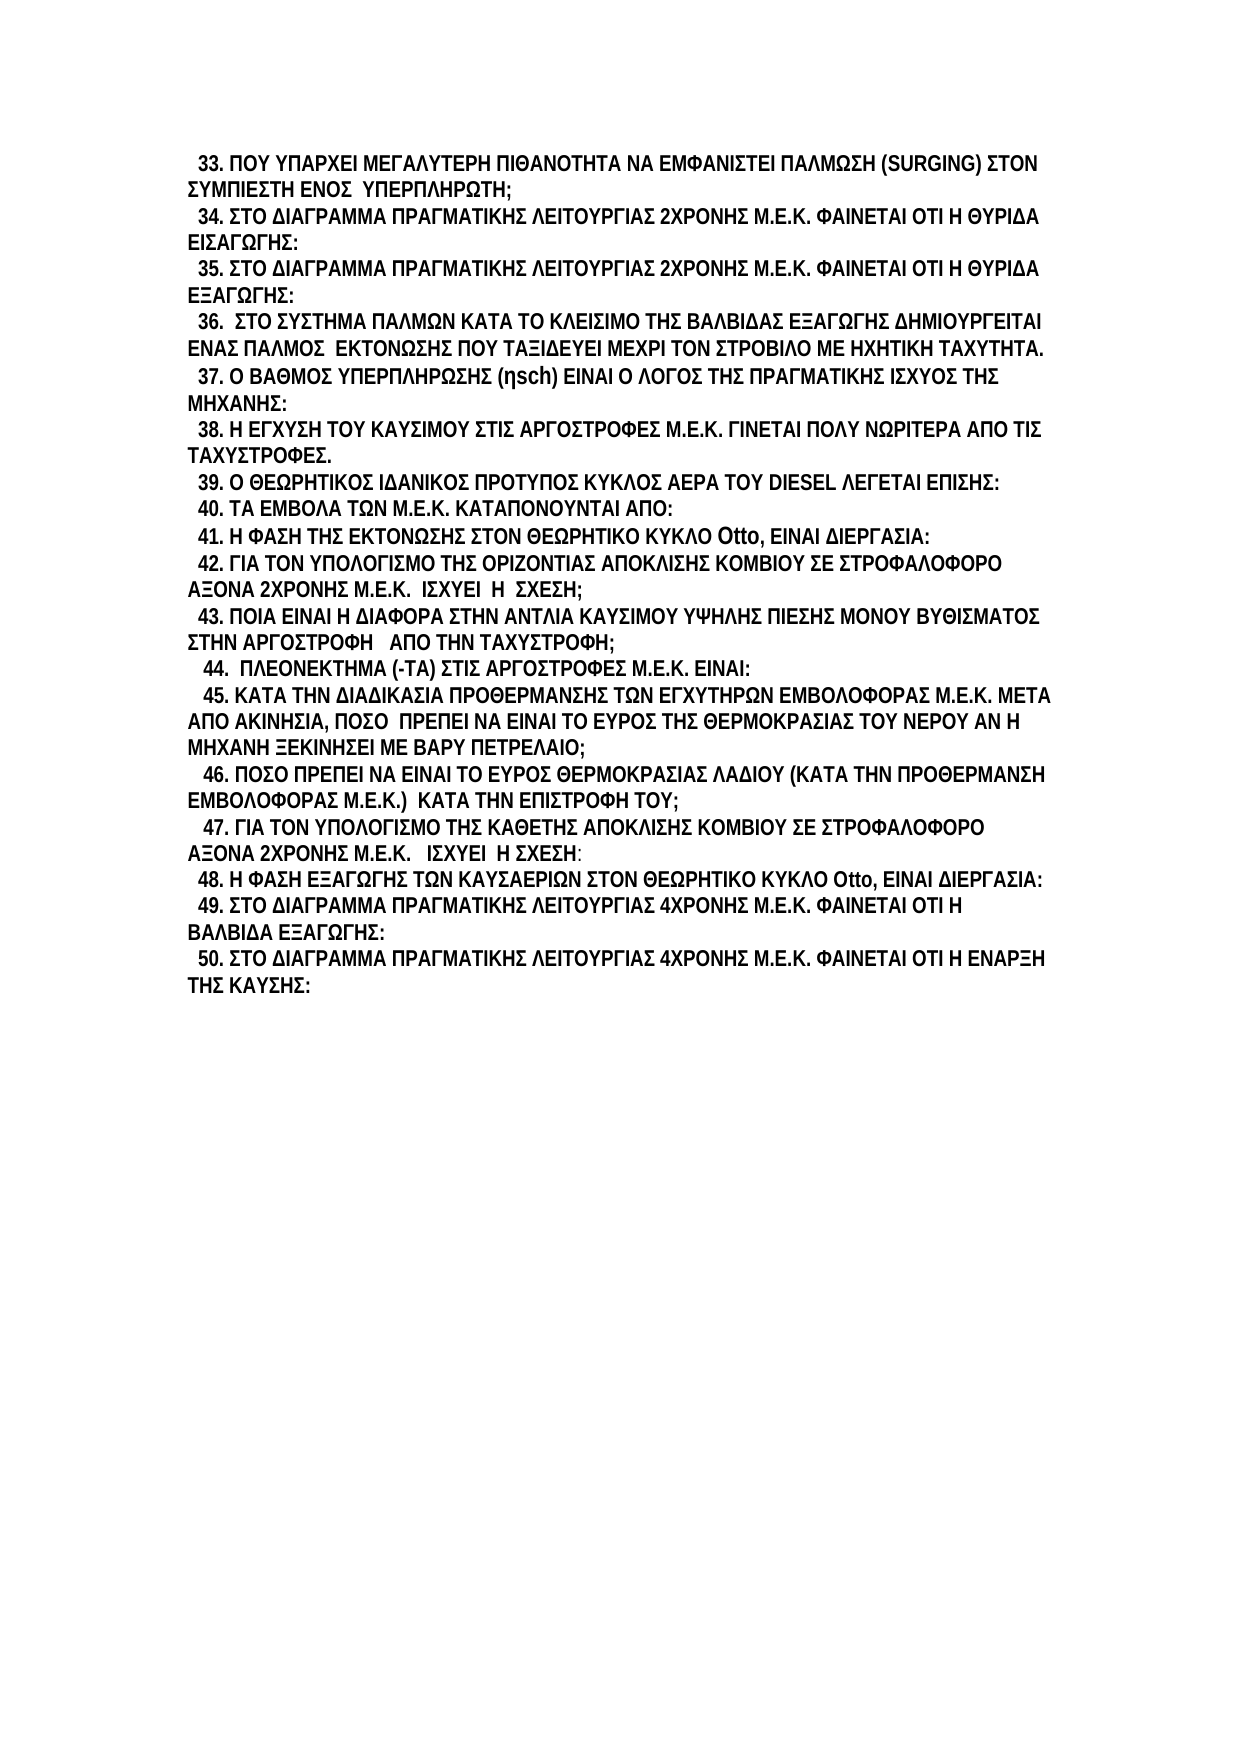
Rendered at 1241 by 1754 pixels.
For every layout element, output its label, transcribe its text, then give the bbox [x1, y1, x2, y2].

text 45. ΚΑΤΑ ΤΗΝ ΔΙΑΔΙΚΑΣΙΑ ΠΡΟΘΕΡΜΑΝΣΗΣ ΤΩΝ ΕΓΧΥΤΗΡΩΝ ΕΜΒΟΛΟΦΟΡΑΣ Μ.Ε.Κ. ΜΕΤΑ ΑΠΟ ΑΚΙΝΗΣΙΑ, ΠΟΣΟ ΠΡΕΠΕΙ ΝΑ ΕΙΝΑΙ ΤΟ ΕΥΡΟΣ ΤΗΣ ΘΕΡΜΟΚΡΑΣΙΑΣ ΤΟΥ ΝΕΡΟΥ ΑΝ Η ΜΗΧΑΝΗ ΞΕΚΙΝΗΣΕΙ ΜΕ ΒΑΡΥ ΠΕΤΡΕΛΑΙΟ; [187, 682, 1053, 761]
text 46. ΠΟΣΟ ΠΡΕΠΕΙ ΝΑ ΕΙΝΑΙ ΤΟ ΕΥΡΟΣ ΘΕΡΜΟΚΡΑΣΙΑΣ ΛΑΔΙΟΥ (ΚΑΤΑ ΤΗΝ ΠΡΟΘΕΡΜΑΝΣΗ ΕΜΒΟΛΟΦΟΡΑΣ Μ.Ε.Κ.) ΚΑΤΑ ΤΗΝ ΕΠΙΣΤΡΟΦΗ ΤΟΥ; [187, 761, 1053, 813]
text 35. ΣΤΟ ΔΙΑΓΡΑΜΜΑ ΠΡΑΓΜΑΤΙΚΗΣ ΛΕΙΤΟΥΡΓΙΑΣ 2ΧΡΟΝΗΣ Μ.Ε.Κ. ΦΑΙΝΕΤΑΙ ΟΤΙ Η ΘΥΡΙΔΑ ΕΞΑΓΩΓΗΣ: [187, 255, 1053, 308]
text 38. Η ΕΓΧΥΣΗ ΤΟΥ ΚΑΥΣΙΜΟΥ ΣΤΙΣ ΑΡΓΟΣΤΡΟΦΕΣ Μ.Ε.Κ. ΓΙΝΕΤΑΙ ΠΟΛΥ ΝΩΡΙΤΕΡΑ ΑΠΟ ΤΙΣ ΤΑΧΥΣΤΡΟΦΕΣ. [187, 416, 1053, 468]
text 40. ΤΑ ΕΜΒΟΛΑ ΤΩΝ Μ.Ε.Κ. ΚΑΤΑΠΟΝΟΥΝΤΑΙ ΑΠΟ: [187, 495, 1053, 521]
text 37. Ο ΒΑΘΜΟΣ ΥΠΕΡΠΛΗΡΩΣΗΣ (ηsch) ΕΙΝΑΙ Ο ΛΟΓΟΣ ΤΗΣ ΠΡΑΓΜΑΤΙΚΗΣ ΙΣΧΥΟΣ ΤΗΣ ΜΗΧΑΝΗΣ: [187, 361, 1053, 416]
text 41. Η ΦΑΣΗ ΤΗΣ ΕΚΤΟΝΩΣΗΣ ΣΤΟΝ ΘΕΩΡΗΤΙΚΟ ΚΥΚΛΟ Otto, ΕΙΝΑΙ ΔΙΕΡΓΑΣΙΑ: [187, 521, 1053, 550]
text 47. ΓΙΑ ΤΟΝ ΥΠΟΛΟΓΙΣΜΟ ΤΗΣ ΚΑΘΕΤΗΣ ΑΠΟΚΛΙΣΗΣ ΚΟΜΒΙΟΥ ΣΕ ΣΤΡΟΦΑΛΟΦΟΡΟ ΑΞΟΝΑ 2ΧΡΟΝΗΣ Μ.Ε.Κ. ΙΣΧΥΕΙ Η ΣΧΕΣΗ: [187, 813, 1053, 866]
text 33. ΠΟΥ ΥΠΑΡΧΕΙ ΜΕΓΑΛΥΤΕΡΗ ΠΙΘΑΝΟΤΗΤΑ ΝΑ ΕΜΦΑΝΙΣΤΕΙ ΠΑΛΜΩΣΗ (SURGING) ΣΤΟΝ ΣΥΜΠΙΕΣΤΗ ENOΣ ΥΠΕΡΠΛΗΡΩΤΗ; [187, 150, 1053, 203]
text 42. ΓΙΑ ΤΟΝ ΥΠΟΛΟΓΙΣΜΟ ΤΗΣ ΟΡΙΖΟΝΤΙΑΣ ΑΠΟΚΛΙΣΗΣ ΚΟΜΒΙΟΥ ΣΕ ΣΤΡΟΦΑΛΟΦΟΡΟ ΑΞΟΝΑ 2ΧΡΟΝΗΣ Μ.Ε.Κ. ΙΣΧΥΕΙ Η ΣΧΕΣΗ; [187, 550, 1053, 603]
text 44. ΠΛΕΟΝΕΚΤΗΜΑ (-ΤΑ) ΣΤΙΣ ΑΡΓΟΣΤΡΟΦΕΣ Μ.Ε.Κ. ΕΙΝΑΙ: [187, 655, 1053, 682]
text 34. ΣΤΟ ΔΙΑΓΡΑΜΜΑ ΠΡΑΓΜΑΤΙΚΗΣ ΛΕΙΤΟΥΡΓΙΑΣ 2ΧΡΟΝΗΣ Μ.Ε.Κ. ΦΑΙΝΕΤΑΙ ΟΤΙ Η ΘΥΡΙΔΑ ΕΙΣΑΓΩΓΗΣ: [187, 203, 1053, 255]
text 36. ΣΤΟ ΣΥΣΤΗΜΑ ΠΑΛΜΩΝ ΚΑΤΑ ΤΟ ΚΛΕΙΣΙΜΟ ΤΗΣ ΒΑΛΒΙΔΑΣ ΕΞΑΓΩΓΗΣ ΔΗΜΙΟΥΡΓΕΙΤΑΙ ΕΝΑΣ ΠΑΛΜΟΣ ΕΚΤΟΝΩΣΗΣ ΠΟΥ ΤΑΞΙΔΕΥΕΙ ΜΕΧΡΙ ΤΟΝ ΣΤΡΟΒΙΛΟ ΜΕ ΗΧΗΤΙΚΗ ΤΑΧΥΤΗΤΑ. [187, 308, 1053, 361]
text 39. Ο ΘΕΩΡΗΤΙΚΟΣ ΙΔΑΝΙΚΟΣ ΠΡΟΤΥΠΟΣ ΚΥΚΛΟΣ ΑΕΡΑ ΤΟΥ DIESEL ΛΕΓΕΤΑΙ ΕΠΙΣΗΣ: [187, 468, 1053, 495]
text 43. ΠΟΙΑ ΕΙΝΑΙ Η ΔΙΑΦΟΡΑ ΣΤΗΝ ΑΝΤΛΙΑ ΚΑΥΣΙΜΟΥ ΥΨΗΛΗΣ ΠΙΕΣΗΣ ΜΟΝΟΥ ΒΥΘΙΣΜΑΤΟΣ ΣΤΗΝ ΑΡΓΟΣΤΡΟΦΗ ΑΠΟ ΤΗΝ ΤΑΧΥΣΤΡΟΦΗ; [187, 603, 1053, 655]
text 50. ΣΤΟ ΔΙΑΓΡΑΜΜΑ ΠΡΑΓΜΑΤΙΚΗΣ ΛΕΙΤΟΥΡΓΙΑΣ 4ΧΡΟΝΗΣ Μ.Ε.Κ. ΦΑΙΝΕΤΑΙ ΟΤΙ Η ΕΝΑΡΞΗ ΤΗΣ ΚΑΥΣΗΣ: [187, 945, 1053, 998]
text 49. ΣΤΟ ΔΙΑΓΡΑΜΜΑ ΠΡΑΓΜΑΤΙΚΗΣ ΛΕΙΤΟΥΡΓΙΑΣ 4ΧΡΟΝΗΣ Μ.Ε.Κ. ΦΑΙΝΕΤΑΙ ΟΤΙ Η ΒΑΛΒΙΔΑ ΕΞΑΓΩΓΗΣ: [187, 892, 1053, 945]
text 48. Η ΦΑΣΗ ΕΞΑΓΩΓΗΣ ΤΩΝ ΚΑΥΣΑΕΡΙΩΝ ΣΤΟΝ ΘΕΩΡΗΤΙΚΟ ΚΥΚΛΟ Οtto, ΕΙΝΑΙ ΔΙΕΡΓΑΣΙΑ: [187, 866, 1053, 892]
